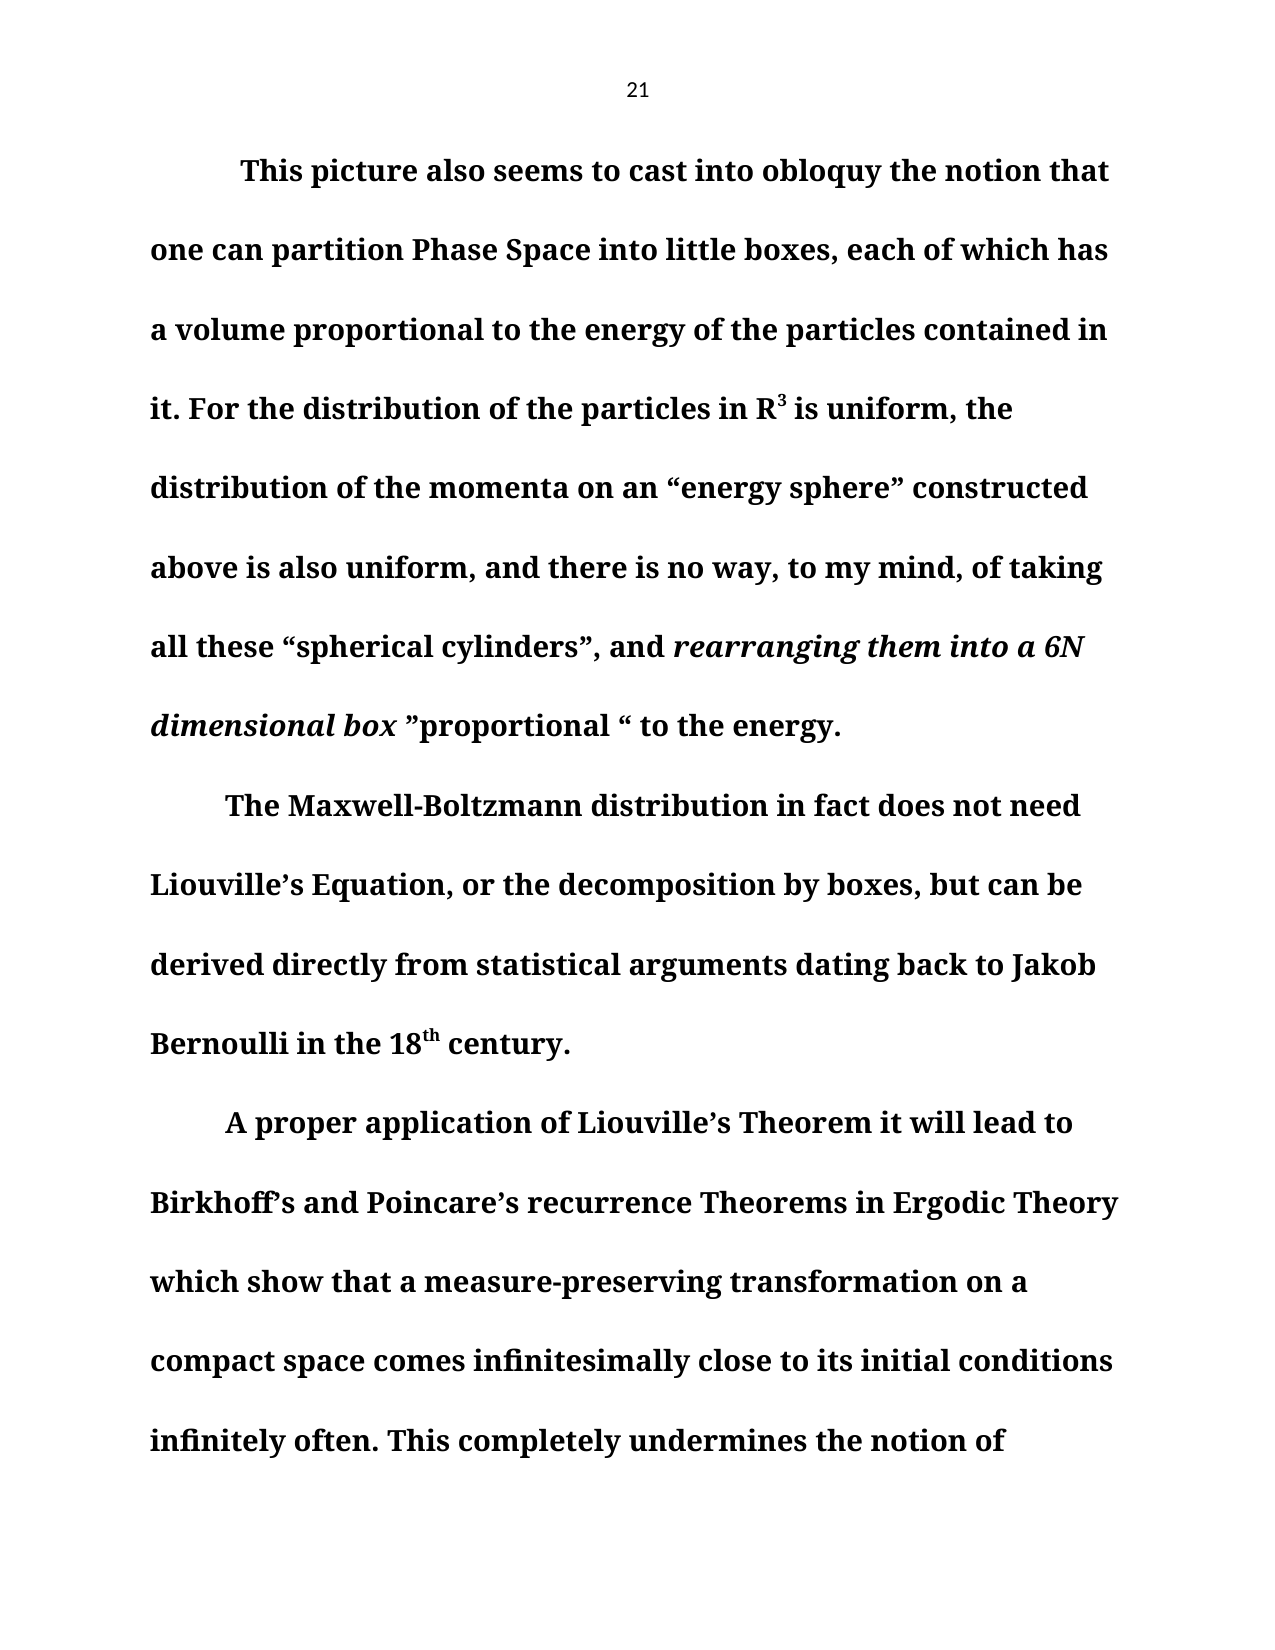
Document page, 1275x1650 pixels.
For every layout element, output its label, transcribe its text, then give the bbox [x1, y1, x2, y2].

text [150, 1102, 1125, 1460]
text The Maxwell-Boltzmann distribution in fact does not need Liouville’s Equation, or the decomposition by boxes, but can be derived directly from statistical arguments dating back to Jakob Bernoulli in the 18th century. [150, 785, 1125, 1063]
text This picture also seems to cast into obloquy the notion that one can partition Phase Space into little boxes, each of which has a volume proportional to the energy of the particles contained in it. For the distribution of the particles in R3 is uniform, the distribution of the momenta on an “energy sphere” constructed above is also uniform, and there is no way, to my mind, of taking all these “spherical cylinders”, and rearranging them into a 6N dimensional box ”proportional “ to the energy. [150, 150, 1125, 745]
